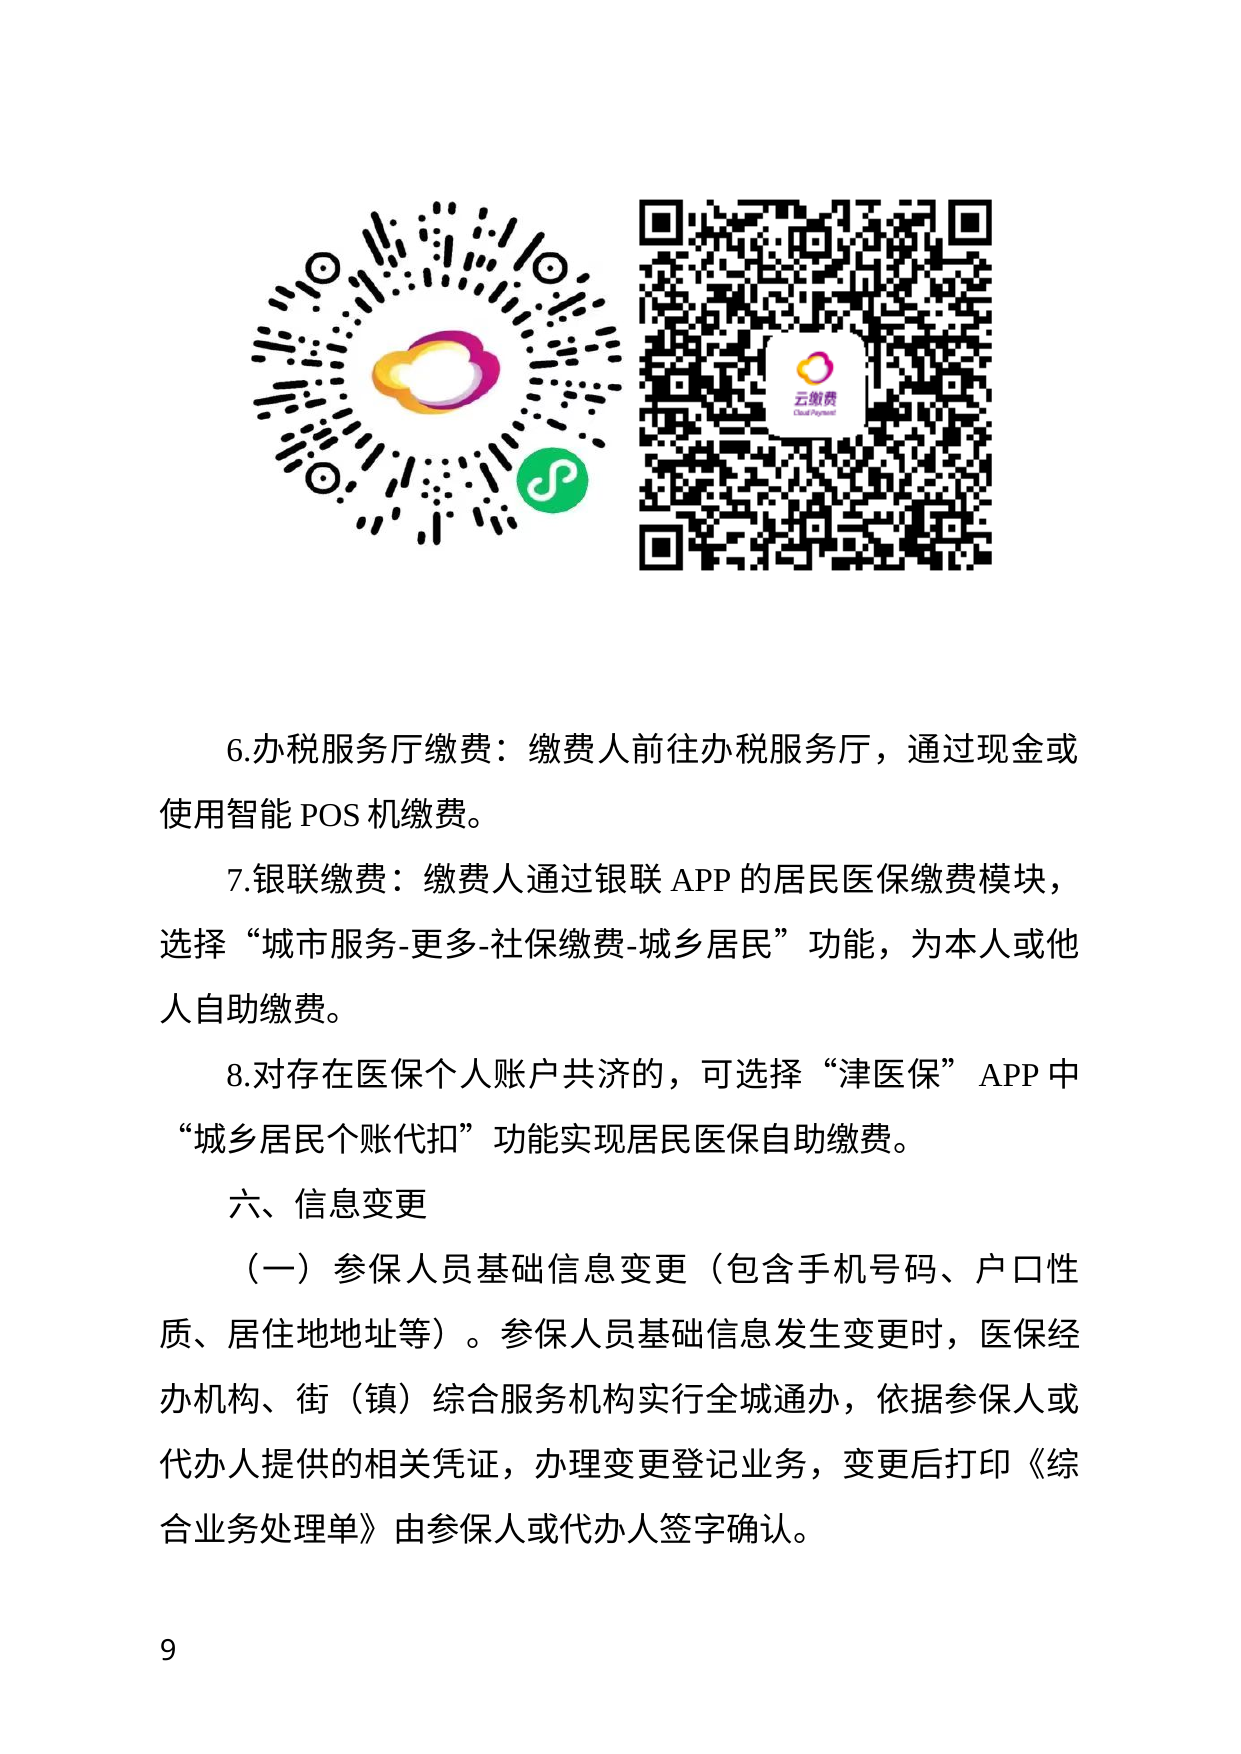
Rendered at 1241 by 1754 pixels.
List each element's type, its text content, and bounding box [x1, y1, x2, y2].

table_header [629, 195, 998, 649]
picture [243, 194, 629, 551]
table_header [242, 195, 629, 649]
list （一）参保人员基础信息变更（包含手机号码、户口性质、居住地地址等）。参保人员基础信息发生变更时，医保经办机构、街（镇）综合服务机构实行全城通办，依据参保人或代办人提供的相关凭证，办理变更登记业务，变更后打印《综合业务处理单》由参保人或代办人签字确认。 [159, 1234, 1081, 1559]
picture [634, 194, 999, 578]
text 六、信息变更 [159, 1169, 1081, 1234]
list 6.办税服务厅缴费：缴费人前往办税服务厅，通过现金或使用智能POS机缴费。 [159, 714, 1081, 844]
list 7.银联缴费：缴费人通过银联APP的居民医保缴费模块，选择“城市服务-更多-社保缴费-城乡居民”功能，为本人或他人自助缴费。 [159, 844, 1081, 1039]
list 8.对存在医保个人账户共济的，可选择“津医保”APP中“城乡居民个账代扣”功能实现居民医保自助缴费。 [159, 1039, 1081, 1169]
